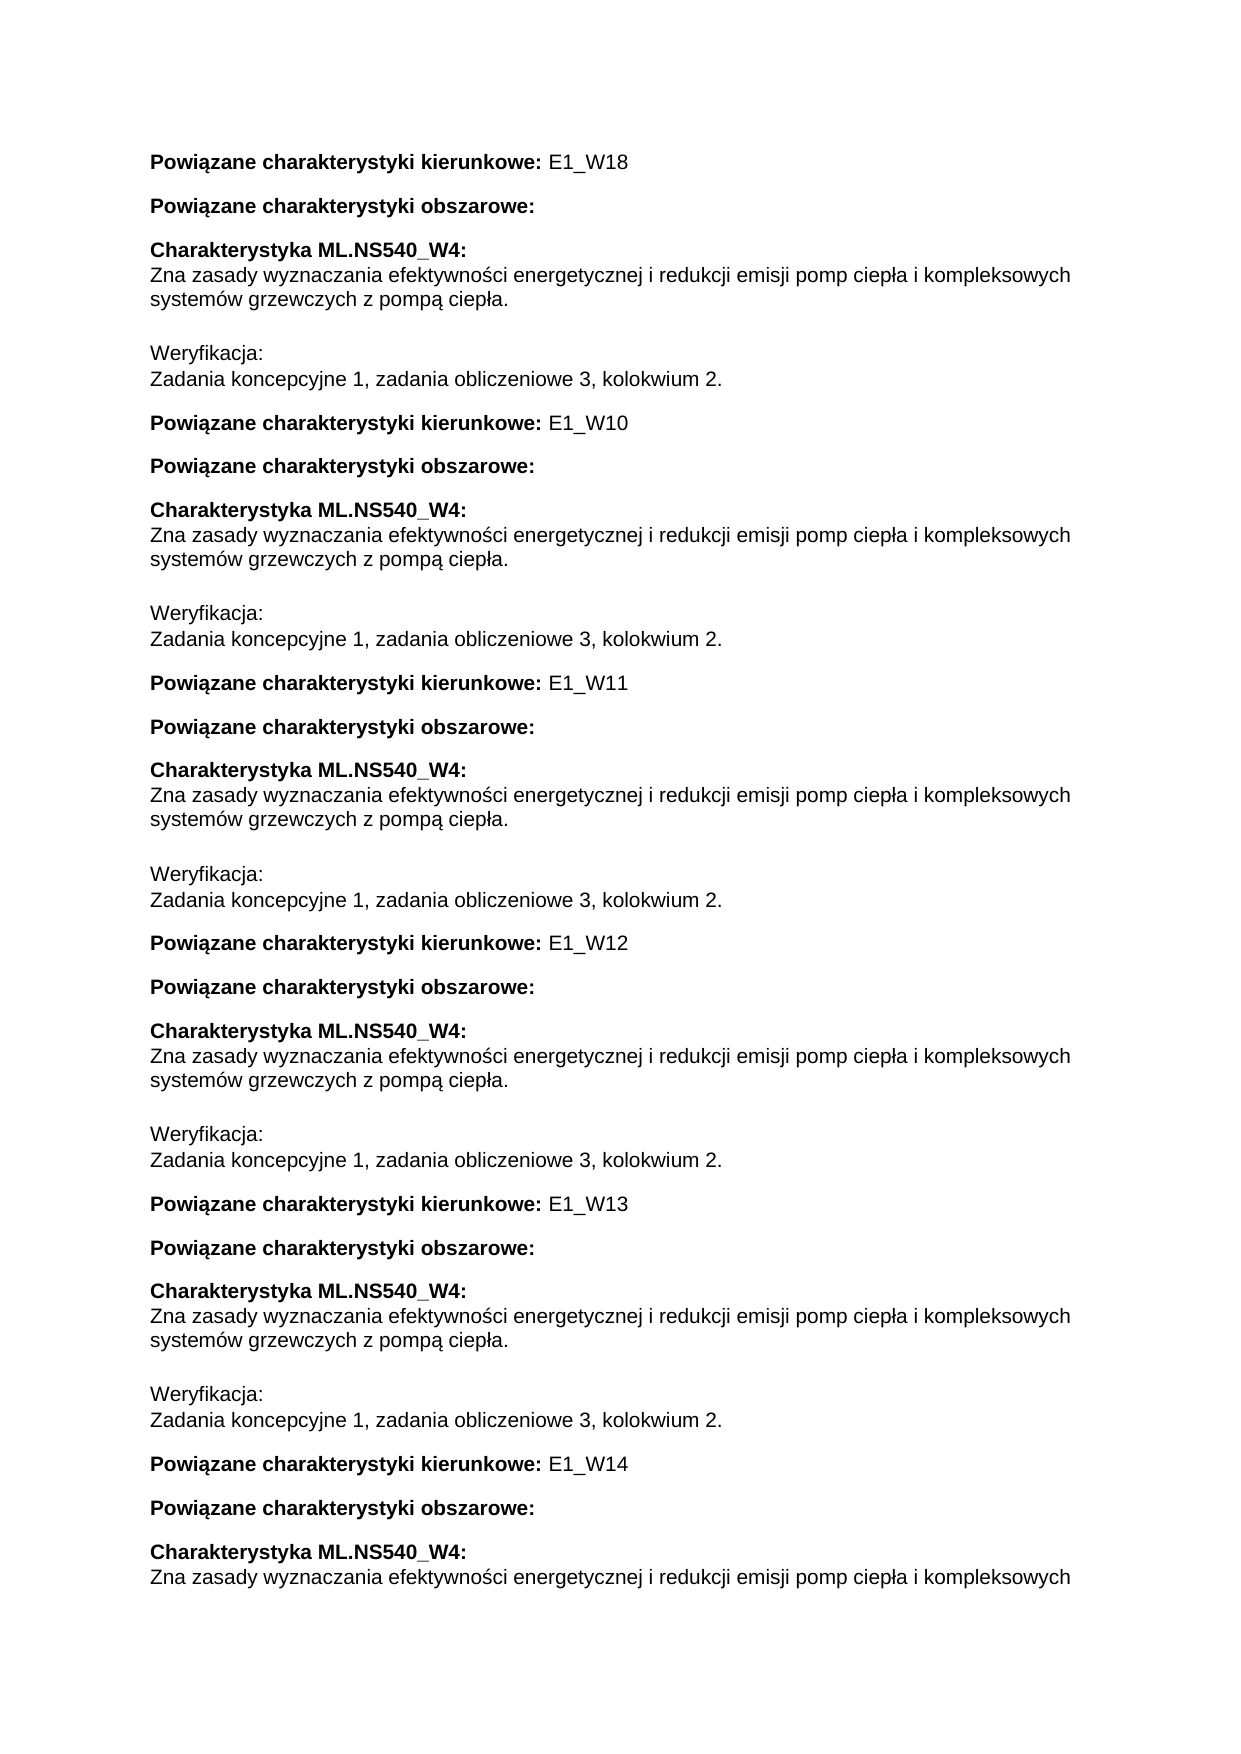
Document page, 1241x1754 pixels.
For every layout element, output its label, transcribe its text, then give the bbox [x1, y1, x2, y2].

text Charakterystyka ML.NS540_W4: [150, 758, 1090, 782]
text Zadania koncepcyjne 1, zadania obliczeniowe 3, kolokwium 2. [150, 627, 1090, 651]
text Zadania koncepcyjne 1, zadania obliczeniowe 3, kolokwium 2. [150, 1148, 1090, 1172]
text Powiązane charakterystyki kierunkowe: E1_W14 [150, 1452, 1090, 1476]
text Powiązane charakterystyki obszarowe: [150, 194, 1090, 218]
text Powiązane charakterystyki obszarowe: [150, 1496, 1090, 1520]
text Powiązane charakterystyki obszarowe: [150, 1235, 1090, 1259]
text Charakterystyka ML.NS540_W4: [150, 237, 1090, 261]
text Zna zasady wyznaczania efektywności energetycznej i redukcji emisji pomp ciepła i kompleksowych systemów grzewczych z pompą ciepła. [150, 523, 1090, 595]
text Weryfikacja: [150, 601, 1090, 625]
text Weryfikacja: [150, 341, 1090, 364]
text Charakterystyka ML.NS540_W4: [150, 1279, 1090, 1303]
text Zadania koncepcyjne 1, zadania obliczeniowe 3, kolokwium 2. [150, 887, 1090, 911]
text Charakterystyka ML.NS540_W4: [150, 1539, 1090, 1563]
text Powiązane charakterystyki obszarowe: [150, 975, 1090, 999]
text Weryfikacja: [150, 1382, 1090, 1406]
text Weryfikacja: [150, 1122, 1090, 1146]
text Charakterystyka ML.NS540_W4: [150, 498, 1090, 522]
text Powiązane charakterystyki kierunkowe: E1_W12 [150, 931, 1090, 955]
text Powiązane charakterystyki obszarowe: [150, 714, 1090, 738]
text Zadania koncepcyjne 1, zadania obliczeniowe 3, kolokwium 2. [150, 367, 1090, 391]
text Zna zasady wyznaczania efektywności energetycznej i redukcji emisji pomp ciepła i kompleksowych systemów grzewczych z pompą ciepła. [150, 1564, 1090, 1588]
text Zna zasady wyznaczania efektywności energetycznej i redukcji emisji pomp ciepła i kompleksowych systemów grzewczych z pompą ciepła. [150, 1044, 1090, 1116]
text Charakterystyka ML.NS540_W4: [150, 1019, 1090, 1043]
text Powiązane charakterystyki obszarowe: [150, 454, 1090, 478]
text Zna zasady wyznaczania efektywności energetycznej i redukcji emisji pomp ciepła i kompleksowych systemów grzewczych z pompą ciepła. [150, 783, 1090, 855]
text Zna zasady wyznaczania efektywności energetycznej i redukcji emisji pomp ciepła i kompleksowych systemów grzewczych z pompą ciepła. [150, 262, 1090, 334]
text Powiązane charakterystyki kierunkowe: E1_W13 [150, 1192, 1090, 1216]
text Powiązane charakterystyki kierunkowe: E1_W11 [150, 671, 1090, 695]
text Powiązane charakterystyki kierunkowe: E1_W18 [150, 150, 1090, 174]
text Weryfikacja: [150, 861, 1090, 885]
text Zadania koncepcyjne 1, zadania obliczeniowe 3, kolokwium 2. [150, 1408, 1090, 1432]
text Powiązane charakterystyki kierunkowe: E1_W10 [150, 410, 1090, 434]
text Zna zasady wyznaczania efektywności energetycznej i redukcji emisji pomp ciepła i kompleksowych systemów grzewczych z pompą ciepła. [150, 1304, 1090, 1376]
